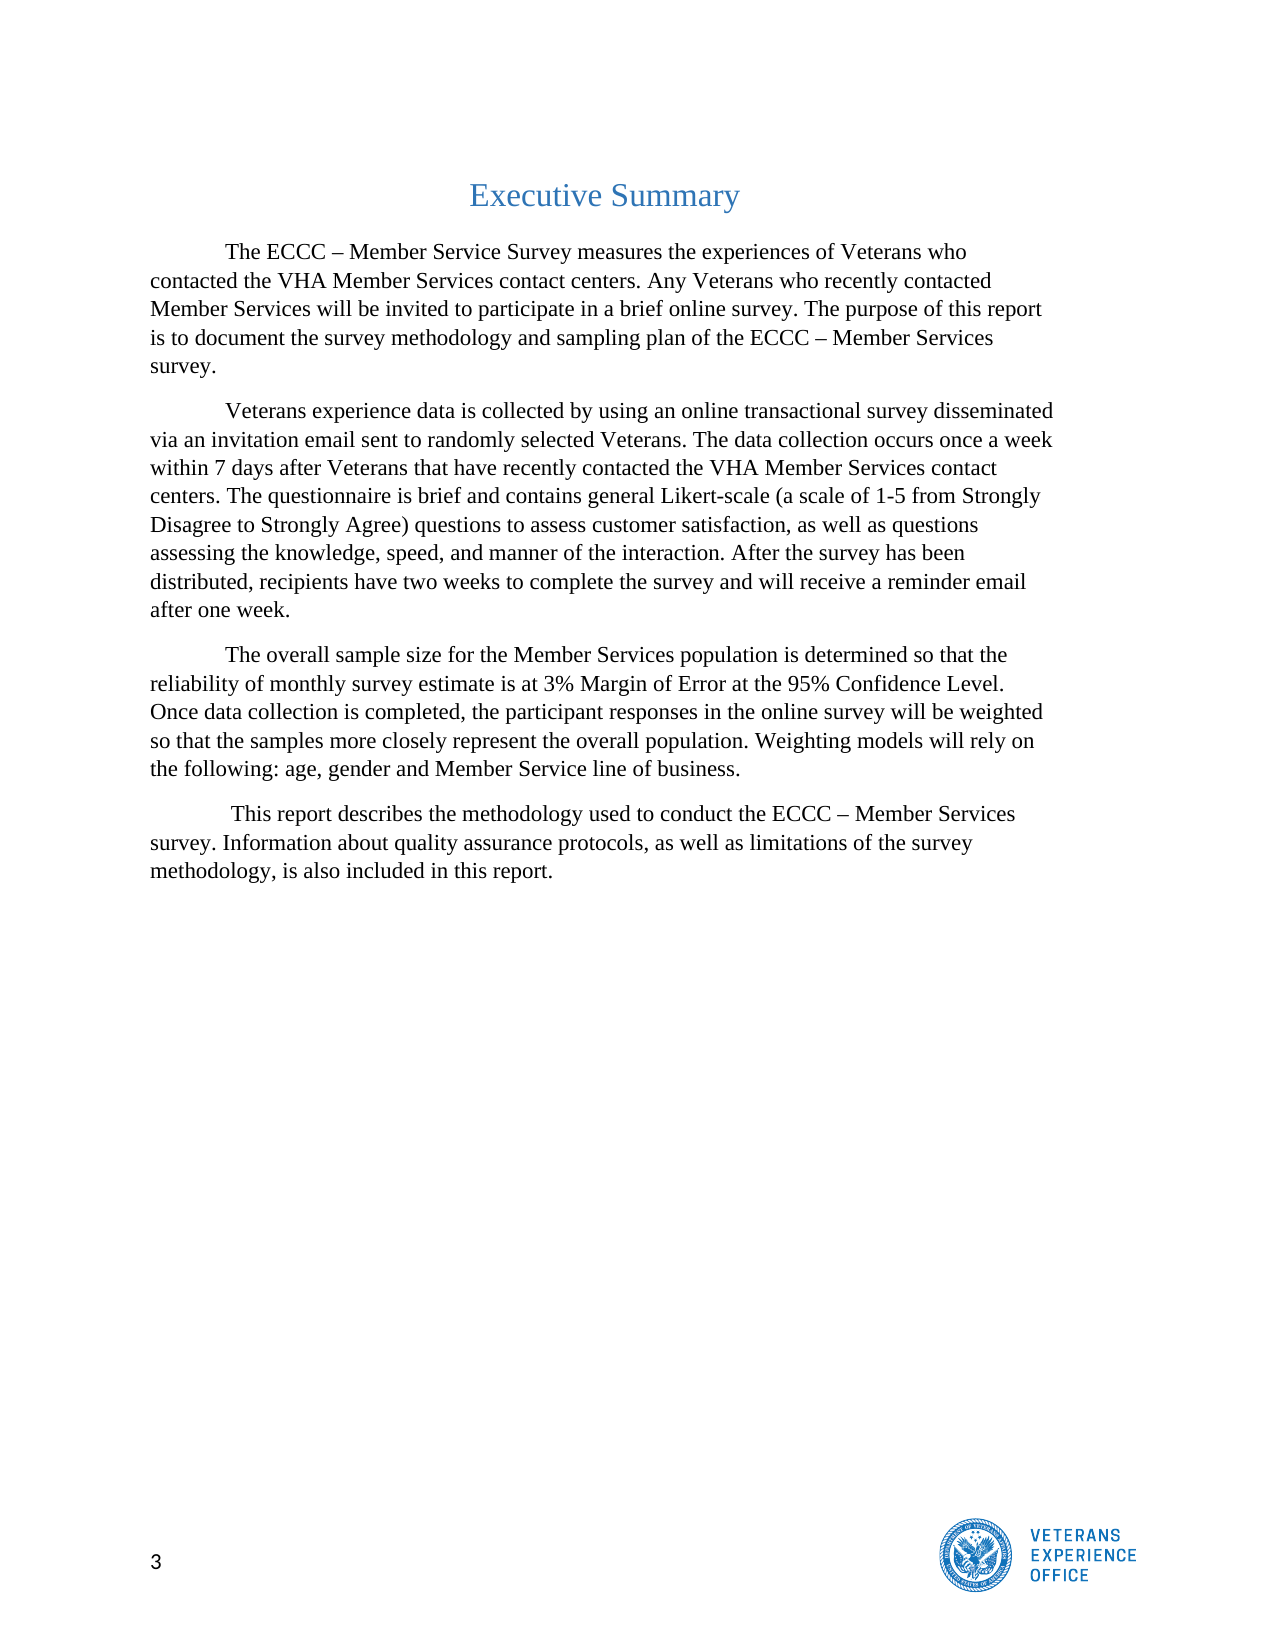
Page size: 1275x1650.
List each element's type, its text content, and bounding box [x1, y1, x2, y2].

picture [939, 1518, 1138, 1593]
text This report describes the methodology used to conduct the ECCC – Member Services survey. Information about quality assurance protocols, as well as limitations of the survey methodology, is also included in this report. [150, 800, 1059, 883]
text The ECCC – Member Service Survey measures the experiences of Veterans who contacted the VHA Member Services contact centers. Any Veterans who recently contacted Member Services will be invited to participate in a brief online survey. The purpose of this report is to document the survey methodology and sampling plan of the ECCC – Member Services survey. [150, 238, 1059, 378]
text Veterans experience data is collected by using an online transactional survey disseminated via an invitation email sent to randomly selected Veterans. The data collection occurs once a week within 7 days after Veterans that have recently contacted the VHA Member Services contact centers. The questionnaire is brief and contains general Likert-scale (a scale of 1-5 from Strongly Disagree to Strongly Agree) questions to assess customer satisfaction, as well as questions assessing the knowledge, speed, and manner of the interaction. After the survey has been distributed, recipients have two weeks to complete the survey and will receive a reminder email after one week. [150, 397, 1059, 623]
subtitle Executive Summary [150, 175, 1059, 213]
text The overall sample size for the Member Services population is determined so that the reliability of monthly survey estimate is at 3% Margin of Error at the 95% Confidence Level. Once data collection is completed, the participant responses in the online survey will be weighted so that the samples more closely represent the overall population. Weighting models will rely on the following: age, gender and Member Service line of business. [150, 641, 1059, 781]
